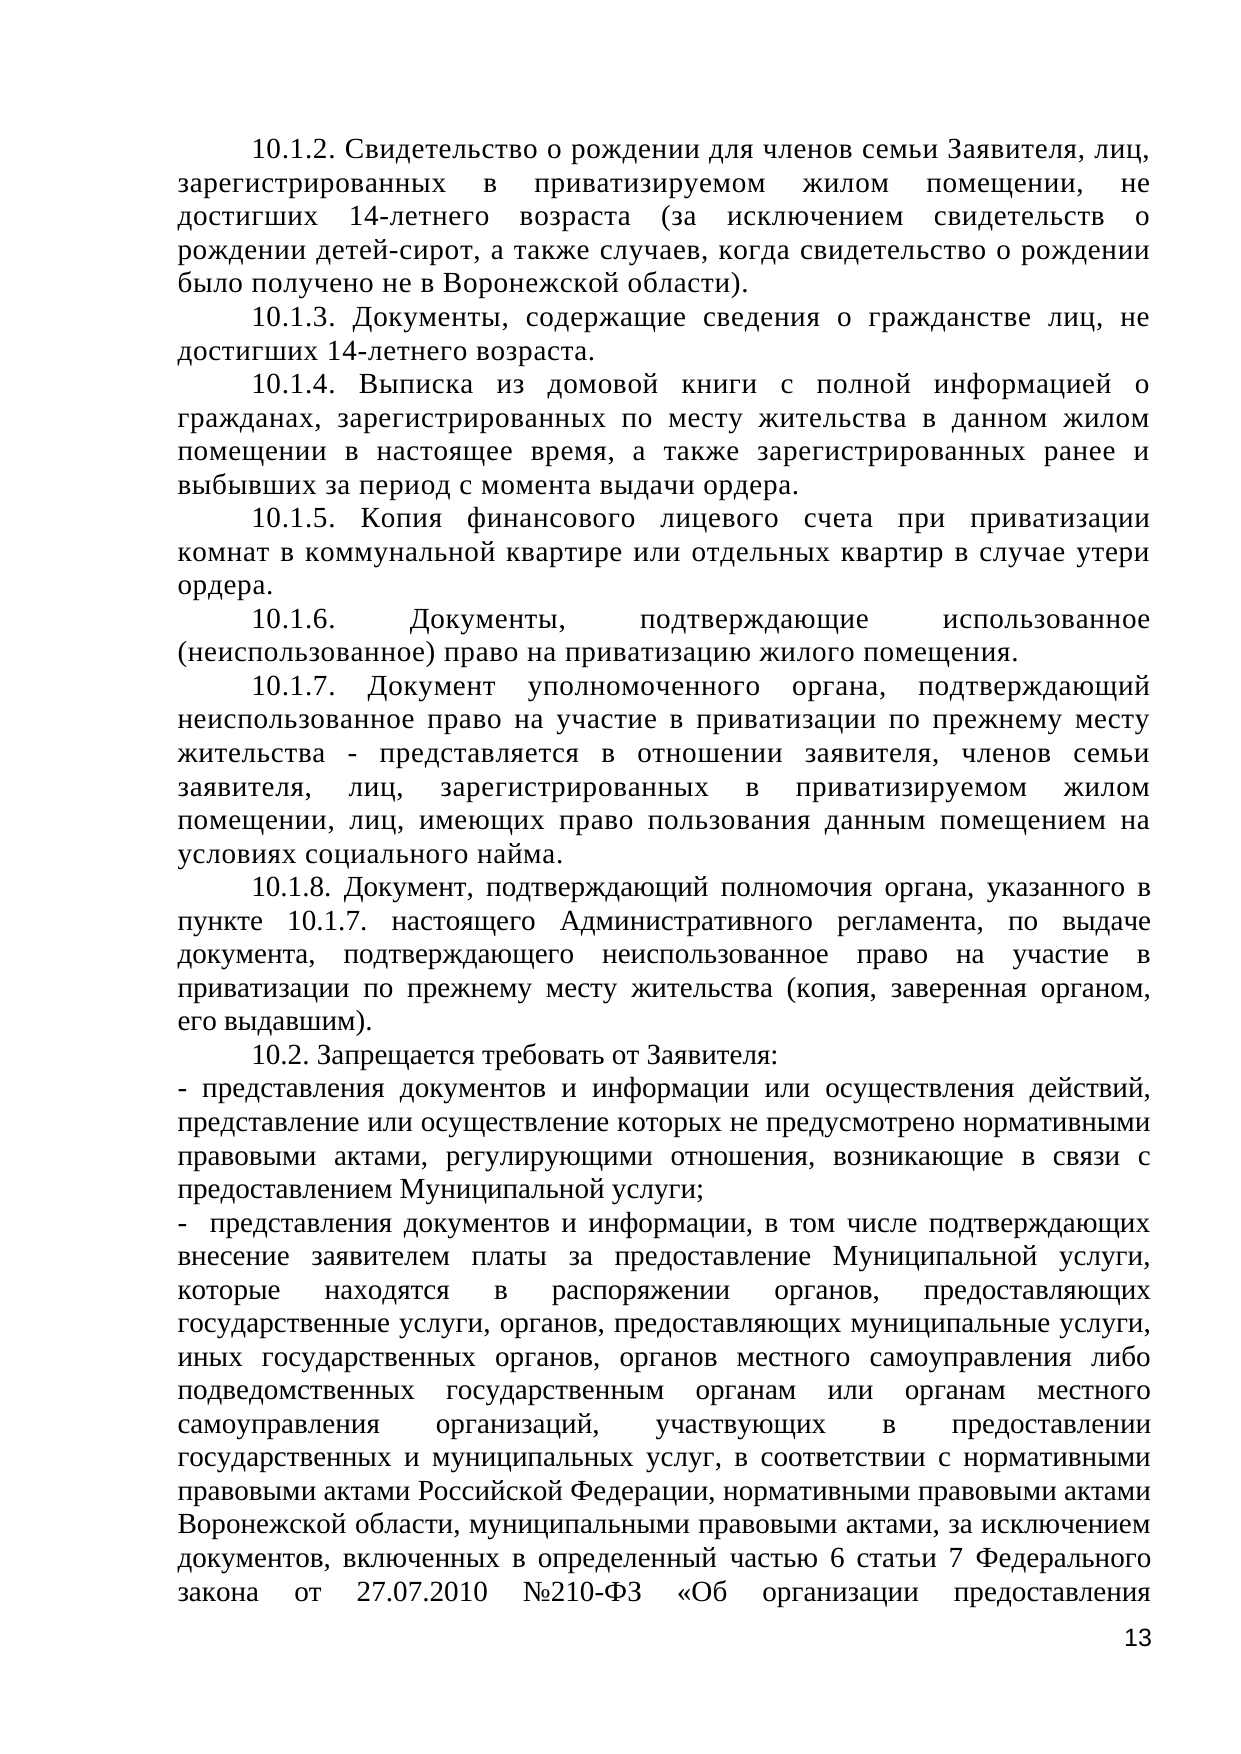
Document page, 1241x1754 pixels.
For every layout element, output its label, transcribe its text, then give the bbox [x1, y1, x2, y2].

text 10.1.7. Документ уполномоченного органа, подтверждающий неиспользованное право на участие в приватизации по прежнему месту жительства - представляется в отношении заявителя, членов семьи заявителя, лиц, зарегистрированных в приватизируемом жилом помещении, лиц, имеющих право пользования данным помещением на условиях социального найма. [177, 668, 1152, 869]
text 10.1.5. Копия финансового лицевого счета при приватизации комнат в коммунальной квартире или отдельных квартир в случае утери ордера. [177, 500, 1152, 601]
text 10.1.3. Документы, содержащие сведения о гражданстве лиц, не достигших 14-летнего возраста. [177, 299, 1152, 366]
text - представления документов и информации или осуществления действий, представление или осуществление которых не предусмотрено нормативными правовыми актами, регулирующими отношения, возникающие в связи с предоставлением Муниципальной услуги; [177, 1071, 1152, 1205]
text 10.1.4. Выписка из домовой книги с полной информацией о гражданах, зарегистрированных по месту жительства в данном жилом помещении в настоящее время, а также зарегистрированных ранее и выбывших за период с момента выдачи ордера. [177, 366, 1152, 500]
list 10.2. Запрещается требовать от Заявителя: [177, 1037, 1152, 1071]
text 10.1.8. Документ, подтверждающий полномочия органа, указанного в пункте 10.1.7. настоящего Административного регламента, по выдаче документа, подтверждающего неиспользованное право на участие в приватизации по прежнему месту жительства (копия, заверенная органом, его выдавшим). [177, 869, 1152, 1037]
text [177, 1205, 1152, 1607]
text 10.1.6. Документы, подтверждающие использованное (неиспользованное) право на приватизацию жилого помещения. [177, 601, 1152, 668]
text 10.1.2. Свидетельство о рождении для членов семьи Заявителя, лиц, зарегистрированных в приватизируемом жилом помещении, не достигших 14-летнего возраста (за исключением свидетельств о рождении детей-сирот, а также случаев, когда свидетельство о рождении было получено не в Воронежской области). [177, 131, 1152, 299]
